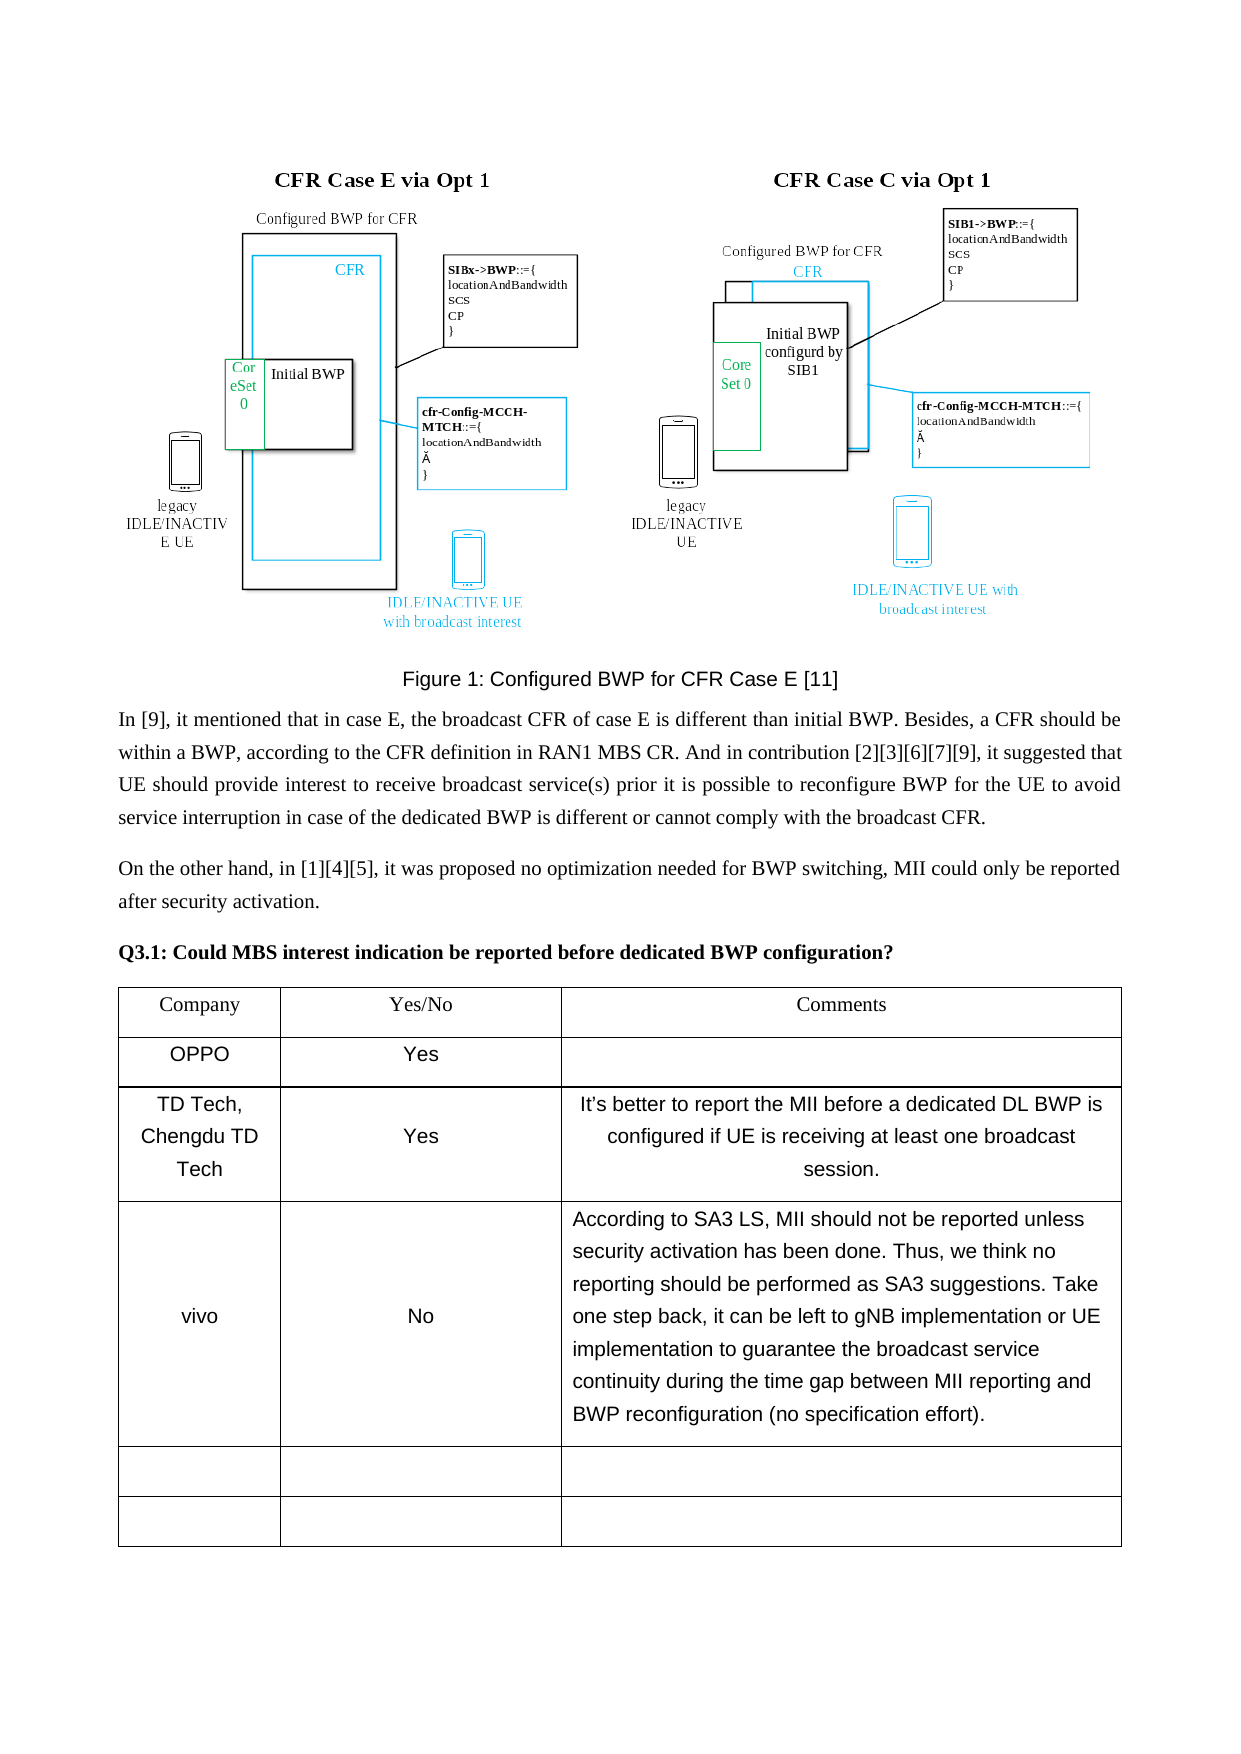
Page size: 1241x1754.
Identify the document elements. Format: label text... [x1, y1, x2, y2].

table_header Yes/No [281, 988, 561, 1037]
text In [9], it mentioned that in case E, the broadcast CFR of case E is different than initial BWP. Besides, a CFR should be within a BWP, according to the CFR definition in RAN1 MBS CR. And in contribution [2][3][6][7][9], it suggested that UE should provide interest to receive broadcast service(s) prior it is possible to reconfigure BWP for the UE to avoid service interruption in case of the dedicated BWP is different or cannot comply with the broadcast CFR. [118, 703, 1122, 833]
table_cell It’s better to report the MII before a dedicated DL BWP is configured if UE is receiving at least one broadcast session. [562, 1088, 1121, 1201]
text Figure 1: Configured BWP for CFR Case E [11] [118, 667, 1122, 691]
table_cell [119, 1447, 280, 1496]
table_header Company [119, 988, 280, 1037]
table_cell According to SA3 LS, MII should not be reported unless security activation has been done. Thus, we think no reporting should be performed as SA3 suggestions. Take one step back, it can be left to gNB implementation or UE implementation to guarantee the broadcast service continuity during the time gap between MII reporting and BWP reconfiguration (no specification effort). [562, 1202, 1121, 1446]
text Q3.1: Could MBS interest indication be reported before dedicated BWP configuration? [118, 936, 1122, 968]
table_cell OPPO [119, 1038, 280, 1086]
table_cell Yes [281, 1038, 561, 1086]
table_cell [281, 1447, 561, 1496]
table_header Comments [562, 988, 1121, 1037]
table_cell vivo [119, 1202, 280, 1446]
table_cell [562, 1497, 1121, 1546]
text On the other hand, in [1][4][5], it was proposed no optimization needed for BWP switching, MII could only be reported after security activation. [118, 852, 1122, 917]
table_cell [119, 1497, 280, 1546]
table_cell Yes [281, 1088, 561, 1201]
table_cell [562, 1038, 1121, 1086]
table_cell TD Tech, Chengdu TD Tech [119, 1088, 280, 1201]
table_cell [562, 1447, 1121, 1496]
table_cell [281, 1497, 561, 1546]
table_cell No [281, 1202, 561, 1446]
